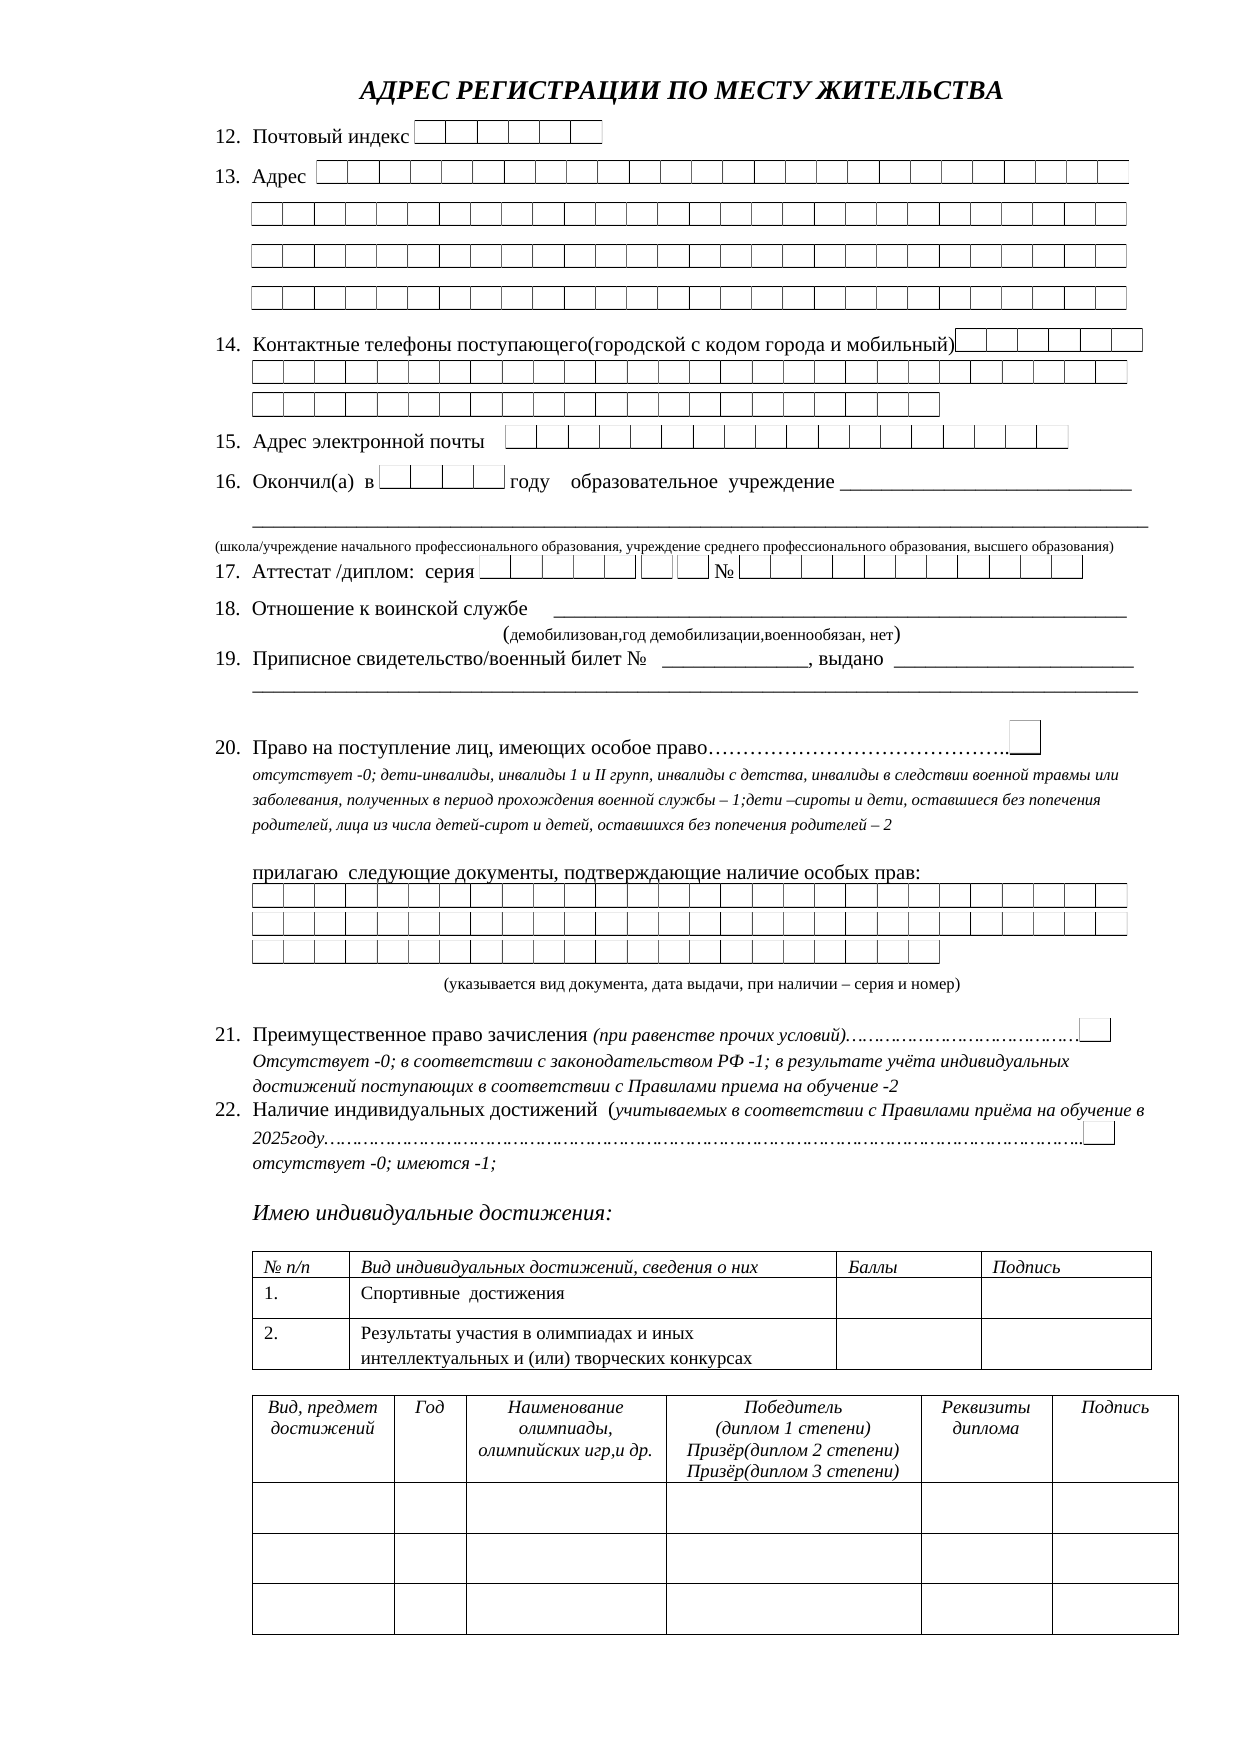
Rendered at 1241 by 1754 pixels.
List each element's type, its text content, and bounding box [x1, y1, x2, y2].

table_cell [467, 1483, 666, 1532]
table_cell [922, 1584, 1052, 1634]
table_cell [667, 1584, 921, 1634]
list (демобилизован,год демобилизации,военнообязан, нет) [252, 620, 1152, 645]
list отсутствует -0; имеются -1; [252, 1148, 1152, 1173]
table_cell [922, 1534, 1052, 1583]
table_cell [1053, 1534, 1178, 1583]
list (указывается вид документа, дата выдачи, при наличии – серия и номер) [252, 968, 1152, 993]
picture [251, 244, 1127, 268]
table_header № п/п [253, 1252, 349, 1277]
table_header Баллы [837, 1252, 981, 1277]
table_cell [1053, 1584, 1178, 1634]
table_cell [837, 1278, 981, 1317]
table_cell [253, 1483, 394, 1532]
picture [379, 465, 505, 489]
list Отношение к воинской службе _______________________________________________________ [214, 595, 1152, 620]
picture [739, 555, 1083, 579]
list Право на поступление лиц, имеющих особое право…………………………………….. [215, 720, 1152, 759]
picture [251, 202, 1127, 226]
text АДРЕС РЕГИСТРАЦИИ ПО МЕСТУ ЖИТЕЛЬСТВА [215, 74, 1152, 105]
picture [1083, 1121, 1115, 1145]
list прилагаю следующие документы, подтверждающие наличие особых прав: [252, 859, 1152, 884]
list Почтовый индекс [215, 121, 1152, 148]
table_cell [395, 1483, 466, 1532]
table_header Подпись [982, 1252, 1151, 1277]
list ______________________________________________________________________________________ [252, 505, 1152, 530]
picture [252, 883, 1128, 908]
table_header Наименование олимпиады, олимпийских игр,и др. [467, 1396, 666, 1482]
table_header Вид индивидуальных достижений, сведения о них [350, 1252, 836, 1277]
picture [1079, 1018, 1111, 1042]
picture [251, 286, 1127, 310]
table_header Вид, предмет достижений [253, 1396, 394, 1482]
picture [677, 555, 709, 579]
list Окончил(а) в году образовательное учреждение ____________________________ [215, 465, 1152, 493]
table_cell Результаты участия в олимпиадах и иных интеллектуальных и (или) творческих конкурсах [350, 1319, 836, 1368]
table_cell [837, 1319, 981, 1368]
table_cell Спортивные достижения [350, 1278, 836, 1317]
table_header Реквизиты диплома [922, 1396, 1052, 1482]
picture [252, 912, 1128, 936]
table_header Победитель (диплом 1 степени) Призёр(диплом 2 степени) Призёр(диплом 3 степени) [667, 1396, 921, 1482]
table_cell [467, 1534, 666, 1583]
picture [252, 392, 940, 417]
text (школа/учреждение начального профессионального образования, учреждение среднего профессионального образования, высшего образования) [177, 530, 1152, 555]
table_header Подпись [1053, 1396, 1178, 1482]
table_cell [982, 1278, 1151, 1317]
picture [1009, 720, 1041, 755]
picture [252, 360, 1128, 384]
table_cell [253, 1584, 394, 1634]
picture [955, 328, 1143, 352]
table_cell 1. [253, 1278, 349, 1317]
list Приписное свидетельство/военный билет № ______________, выдано _______________________ [215, 645, 1152, 670]
picture [505, 425, 1069, 449]
table_cell [467, 1584, 666, 1634]
table_cell [667, 1534, 921, 1583]
list отсутствует -0; дети-инвалиды, инвалиды 1 и II групп, инвалиды с детства, инвалиды в следствии военной травмы или заболевания, полученных в период прохождения военной службы – 1;дети –сироты и дети, оставшиеся без попечения родителей, лица из числа детей-сирот и детей, оставшихся без попечения родителей – 2 [252, 759, 1152, 834]
table_cell [982, 1319, 1151, 1368]
list Преимущественное право зачисления (при равенстве прочих условий)…………………………………… [215, 1018, 1152, 1046]
table_cell [395, 1584, 466, 1634]
list Наличие индивидуальных достижений (учитываемых в соответствии с Правилами приёма на обучение в 2025году……………………………………………………………………………………………………………………….. [215, 1096, 1152, 1148]
table_cell [667, 1483, 921, 1532]
table_cell [253, 1534, 394, 1583]
table_cell [395, 1534, 466, 1583]
picture [252, 940, 940, 964]
picture [414, 120, 603, 144]
table_cell [1053, 1483, 1178, 1532]
list _____________________________________________________________________________________ [252, 670, 1152, 695]
list Отсутствует -0; в соответствии с законодательством РФ -1; в результате учёта индивидуальных достижений поступающих в соответствии с Правилами приема на обучение -2 [252, 1046, 1152, 1096]
table_cell 2. [253, 1319, 349, 1368]
picture [316, 160, 1129, 184]
table_header Год [395, 1396, 466, 1482]
table_cell [922, 1483, 1052, 1532]
picture [641, 555, 673, 579]
picture [479, 555, 636, 579]
list Имею индивидуальные достижения: [252, 1198, 1152, 1225]
